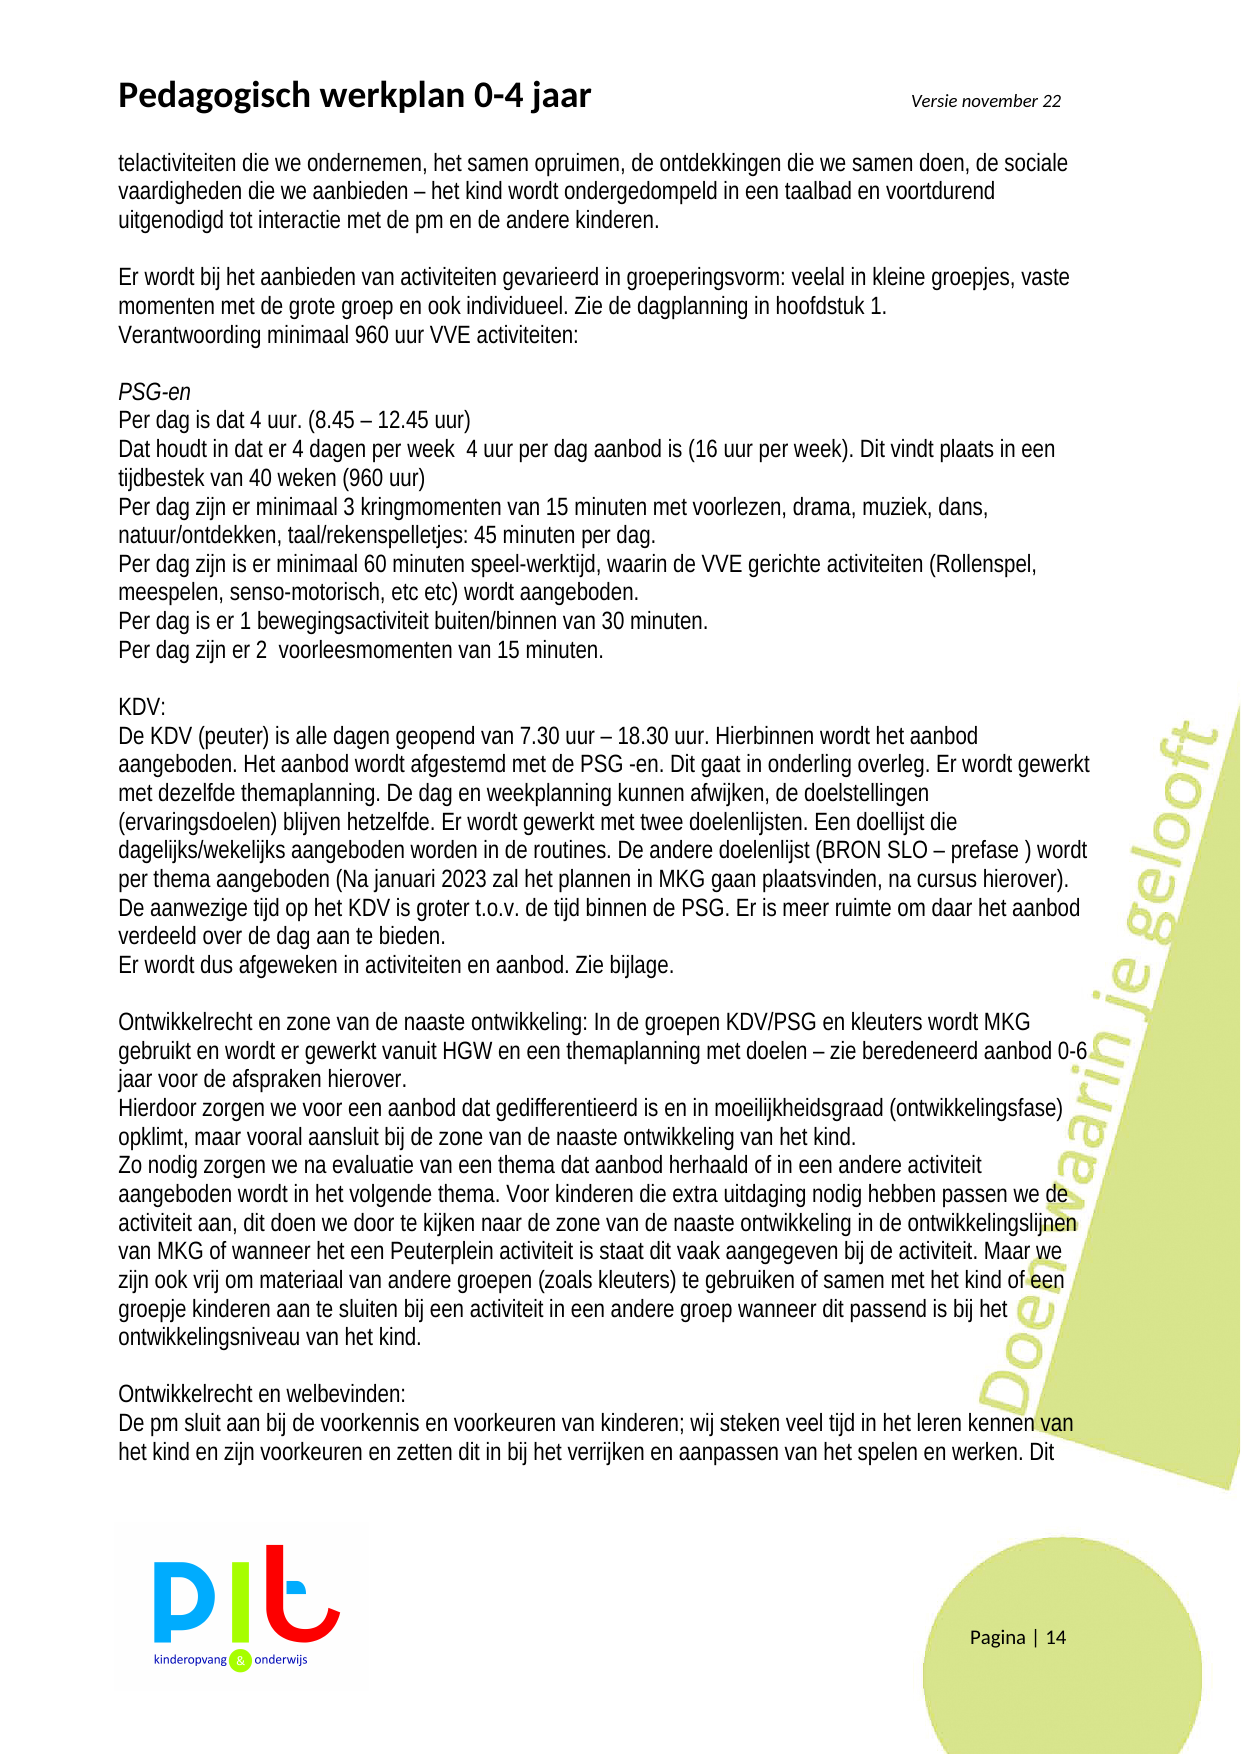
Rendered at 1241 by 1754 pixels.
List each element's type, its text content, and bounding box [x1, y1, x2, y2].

text Ontwikkelrecht en zone van de naaste ontwikkeling: In de groepen KDV/PSG en kleuters wordt MKG gebruikt en wordt er gewerkt vanuit HGW en een themaplanning met doelen – zie beredeneerd aanbod 0-6 jaar voor de afspraken hierover. Hierdoor zorgen we voor een aanbod dat gedifferentieerd is en in moeilijkheidsgraad (ontwikkelingsfase) opklimt, maar vooral aansluit bij de zone van de naaste ontwikkeling van het kind. [118, 978, 1093, 1150]
text De KDV (peuter) is alle dagen geopend van 7.30 uur – 18.30 uur. Hierbinnen wordt het aanbod aangeboden. Het aanbod wordt afgestemd met de PSG -en. Dit gaat in onderling overleg. Er wordt gewerkt met dezelfde themaplanning. De dag en weekplanning kunnen afwijken, de doelstellingen (ervaringsdoelen) blijven hetzelfde. Er wordt gewerkt met twee doelenlijsten. Een doellijst die dagelijks/wekelijks aangeboden worden in de routines. De andere doelenlijst (BRON SLO – prefase ) wordt per thema aangeboden (Na januari 2023 zal het plannen in MKG gaan plaatsvinden, na cursus hierover). De aanwezige tijd op het KDV is groter t.o.v. de tijd binnen de PSG. Er is meer ruimte om daar het aanbod verdeeld over de dag aan te bieden. [118, 721, 1093, 950]
text Er wordt dus afgeweken in activiteiten en aanbod. Zie bijlage. [118, 950, 1093, 978]
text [118, 148, 1093, 348]
text PSG-en Per dag is dat 4 uur. (8.45 – 12.45 uur) [118, 377, 1093, 434]
text Dat houdt in dat er 4 dagen per week 4 uur per dag aanbod is (16 uur per week). Dit vindt plaats in een tijdbestek van 40 weken (960 uur) Per dag zijn er minimaal 3 kringmomenten van 15 minuten met voorlezen, drama, muziek, dans, natuur/ontdekken, taal/rekenspelletjes: 45 minuten per dag. [118, 434, 1093, 549]
picture [12, 0, 1241, 1754]
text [118, 1150, 1093, 1465]
text Per dag zijn is er minimaal 60 minuten speel-werktijd, waarin de VVE gerichte activiteiten (Rollenspel, meespelen, senso-motorisch, etc etc) wordt aangeboden. Per dag is er 1 bewegingsactiviteit buiten/binnen van 30 minuten. Per dag zijn er 2 voorleesmomenten van 15 minuten. KDV: [118, 549, 1093, 721]
